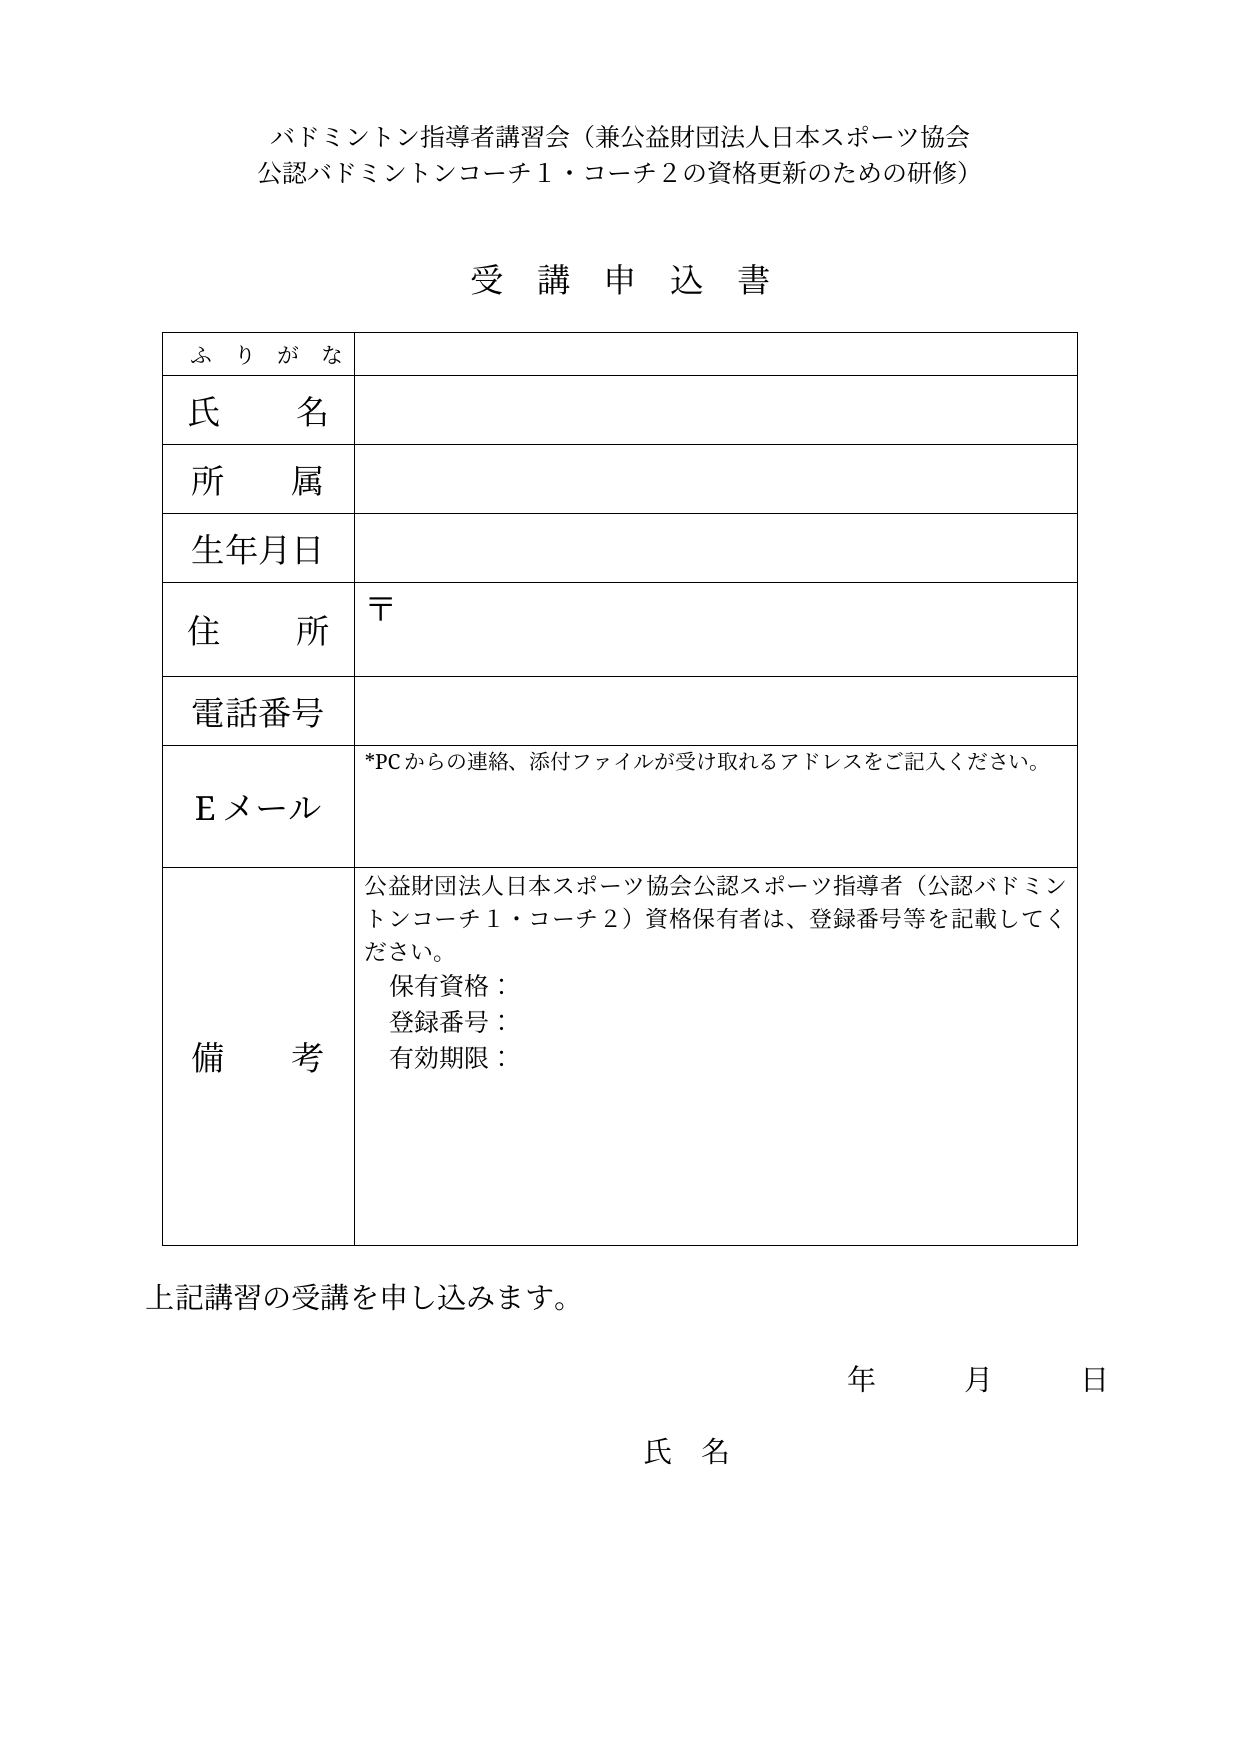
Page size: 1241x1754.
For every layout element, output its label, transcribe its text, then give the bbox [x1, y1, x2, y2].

text バドミントン指導者講習会（兼公益財団法人日本スポーツ協会 [118, 118, 1122, 154]
table_cell [355, 376, 1077, 444]
table_cell 住 所 [163, 583, 354, 676]
table_cell 〒 [355, 583, 1077, 676]
text 上記講習の受講を申し込みます。 [118, 1275, 1122, 1317]
table_cell [355, 445, 1077, 513]
table_cell Eメール [163, 746, 354, 867]
table_header [355, 333, 1077, 375]
table_cell 所 属 [163, 445, 354, 513]
table_cell 生年月日 [163, 514, 354, 582]
table_header ふ り が な [163, 333, 354, 375]
table_cell 氏 名 [163, 376, 354, 444]
text 受 講 申 込 書 [118, 254, 1122, 302]
text 氏 名 [118, 1429, 1122, 1471]
table_cell 公益財団法人日本スポーツ協会公認スポーツ指導者（公認バドミントンコーチ１・コーチ２）資格保有者は、登録番号等を記載してください。 保有資格： 登録番号： 有効期限： [355, 868, 1077, 1244]
text 年 月 日 [118, 1357, 1122, 1399]
text 公認バドミントンコーチ１・コーチ２の資格更新のための研修） [118, 154, 1122, 190]
table_cell 備 考 [163, 868, 354, 1244]
table_cell [355, 677, 1077, 745]
table_cell 電話番号 [163, 677, 354, 745]
table_cell *PCからの連絡、添付ファイルが受け取れるアドレスをご記入ください。 [355, 746, 1077, 867]
table_cell [355, 514, 1077, 582]
